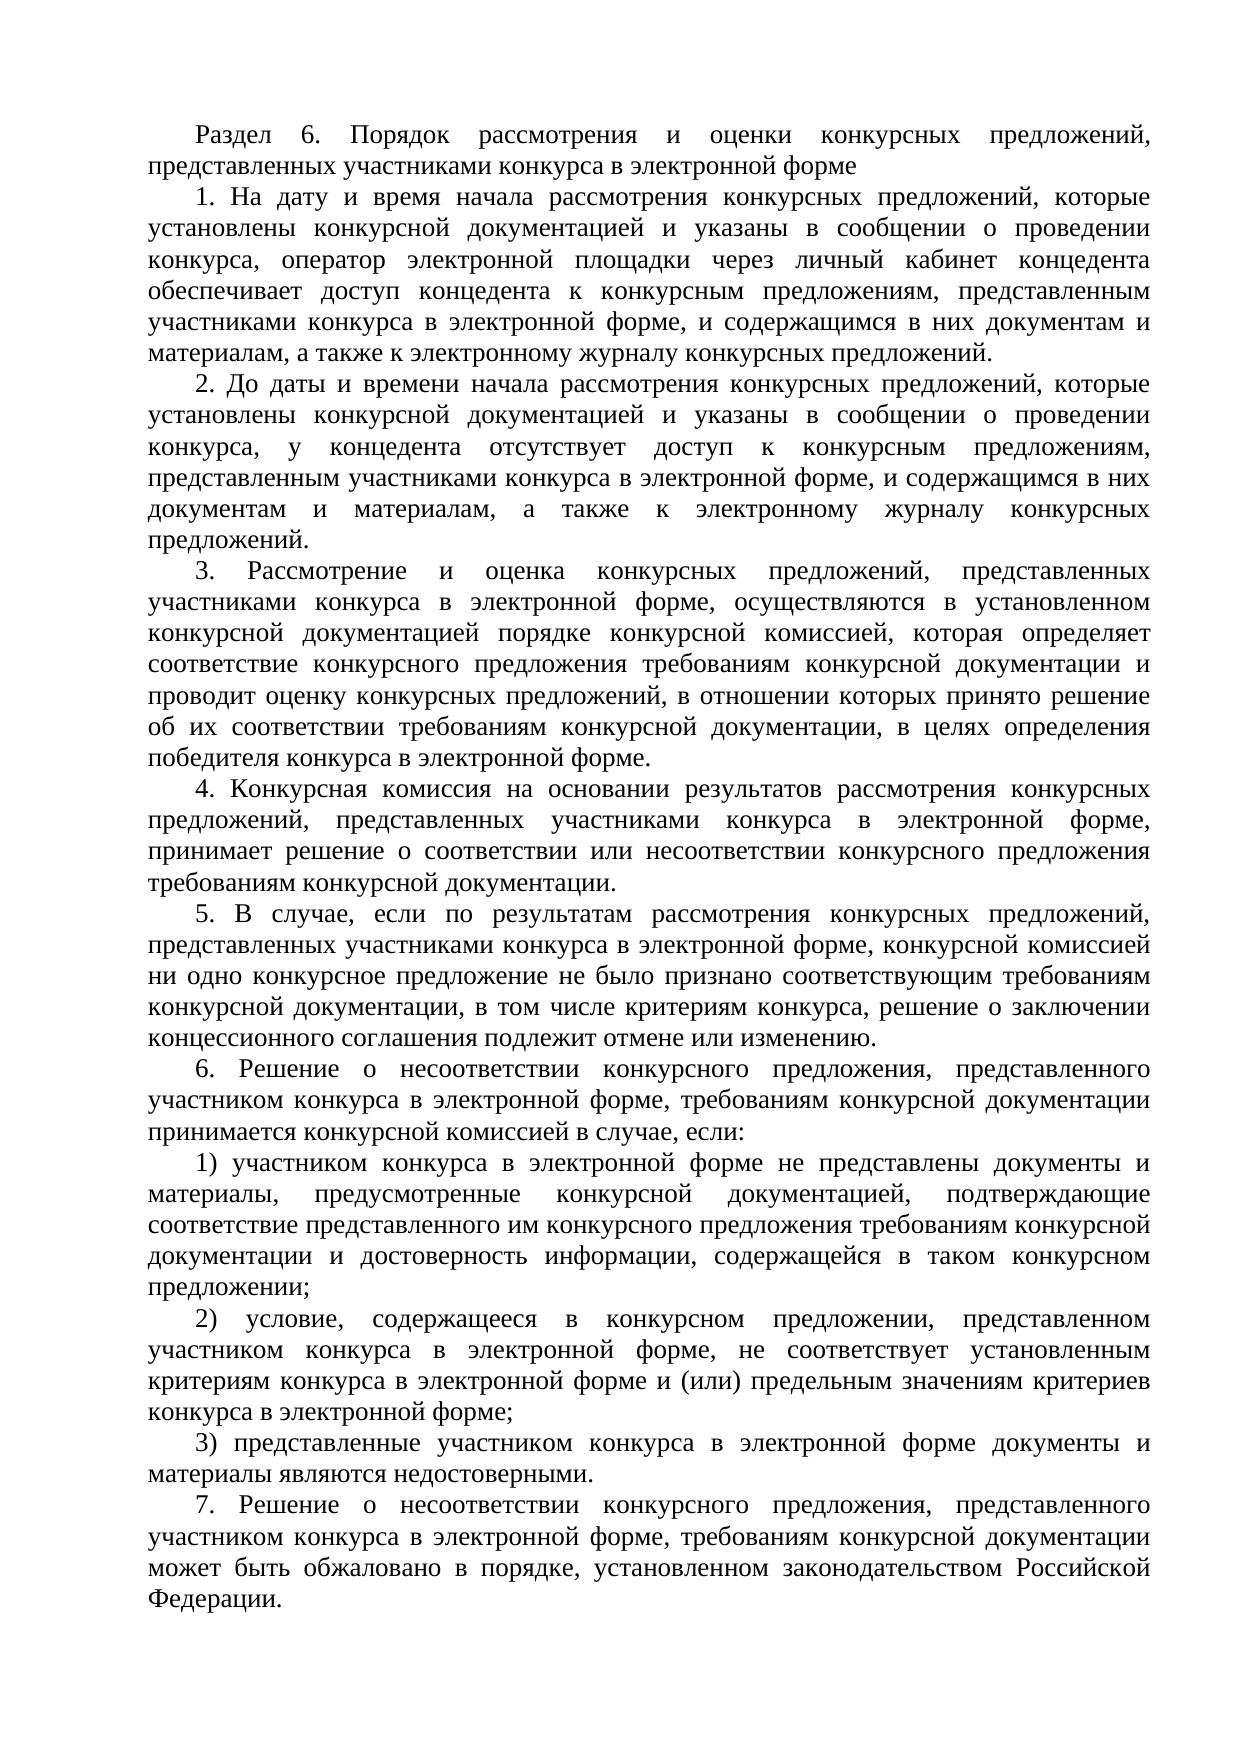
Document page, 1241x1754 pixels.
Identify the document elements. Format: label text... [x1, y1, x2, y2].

text 3) представленные участником конкурса в электронной форме документы и материалы являются недостоверными. [148, 1426, 1152, 1488]
text 1. На дату и время начала рассмотрения конкурсных предложений, которые установлены конкурсной документацией и указаны в сообщении о проведении конкурса, оператор электронной площадки через личный кабинет концедента обеспечивает доступ концедента к конкурсным предложениям, представленным участниками конкурса в электронной форме, и содержащимся в них документам и материалам, а также к электронному журналу конкурсных предложений. [148, 180, 1152, 367]
text 7. Решение о несоответствии конкурсного предложения, представленного участником конкурса в электронной форме, требованиям конкурсной документации может быть обжаловано в порядке, установленном законодательством Российской Федерации. [148, 1488, 1152, 1613]
text Раздел 6. Порядок рассмотрения и оценки конкурсных предложений, представленных участниками конкурса в электронной форме [148, 118, 1152, 180]
text 5. В случае, если по результатам рассмотрения конкурсных предложений, представленных участниками конкурса в электронной форме, конкурсной комиссией ни одно конкурсное предложение не было признано соответствующим требованиям конкурсной документации, в том числе критериям конкурса, решение о заключении концессионного соглашения подлежит отмене или изменению. [148, 897, 1152, 1052]
text 2) условие, содержащееся в конкурсном предложении, представленном участником конкурса в электронной форме, не соответствует установленным критериям конкурса в электронной форме и (или) предельным значениям критериев конкурса в электронной форме; [148, 1302, 1152, 1426]
text 1) участником конкурса в электронной форме не представлены документы и материалы, предусмотренные конкурсной документацией, подтверждающие соответствие представленного им конкурсного предложения требованиям конкурсной документации и достоверность информации, содержащейся в таком конкурсном предложении; [148, 1146, 1152, 1302]
text 2. До даты и времени начала рассмотрения конкурсных предложений, которые установлены конкурсной документацией и указаны в сообщении о проведении конкурса, у концедента отсутствует доступ к конкурсным предложениям, представленным участниками конкурса в электронной форме, и содержащимся в них документам и материалам, а также к электронному журналу конкурсных предложений. [148, 367, 1152, 554]
text 6. Решение о несоответствии конкурсного предложения, представленного участником конкурса в электронной форме, требованиям конкурсной документации принимается конкурсной комиссией в случае, если: [148, 1052, 1152, 1146]
text 4. Конкурсная комиссия на основании результатов рассмотрения конкурсных предложений, представленных участниками конкурса в электронной форме, принимает решение о соответствии или несоответствии конкурсного предложения требованиям конкурсной документации. [148, 772, 1152, 897]
text 3. Рассмотрение и оценка конкурсных предложений, представленных участниками конкурса в электронной форме, осуществляются в установленном конкурсной документацией порядке конкурсной комиссией, которая определяет соответствие конкурсного предложения требованиям конкурсной документации и проводит оценку конкурсных предложений, в отношении которых принято решение об их соответствии требованиям конкурсной документации, в целях определения победителя конкурса в электронной форме. [148, 554, 1152, 772]
